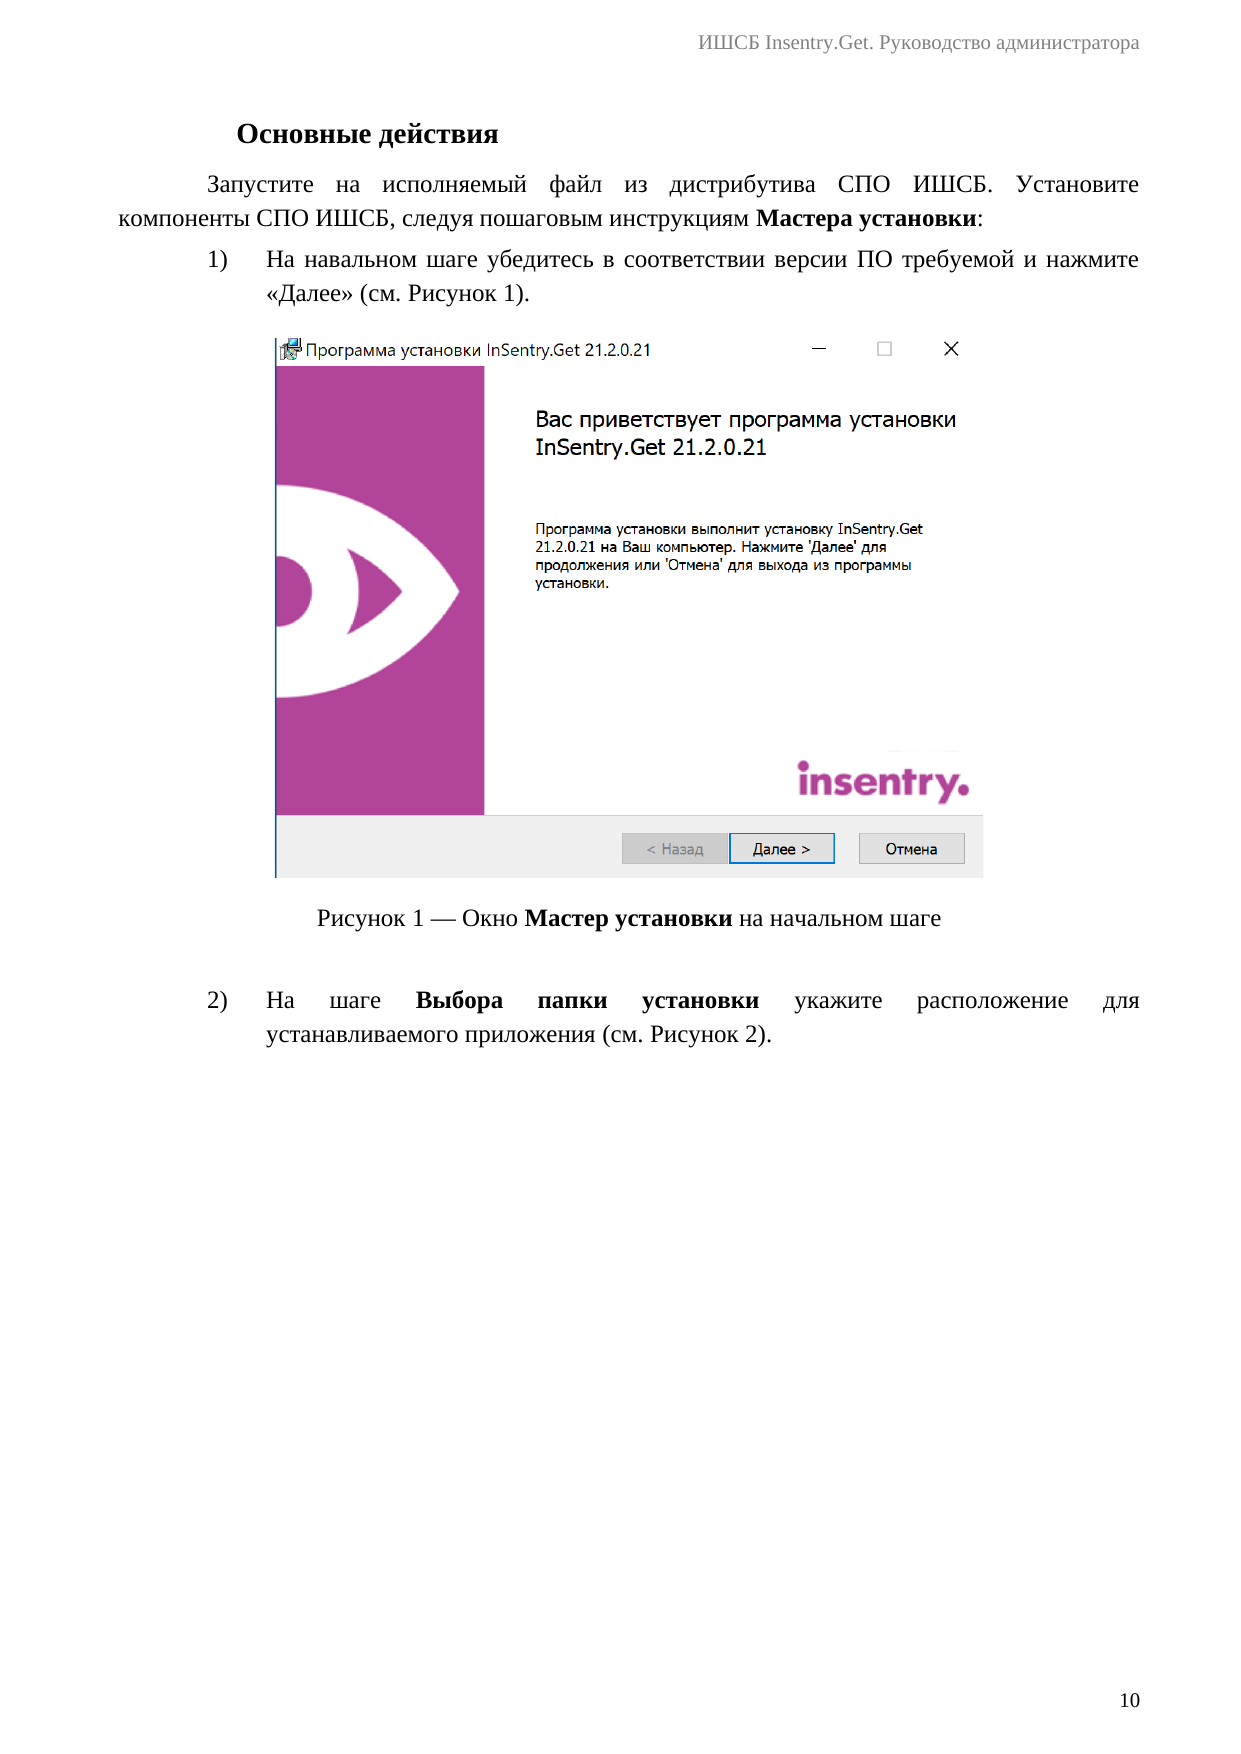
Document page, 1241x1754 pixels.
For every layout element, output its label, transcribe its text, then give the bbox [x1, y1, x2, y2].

text Основные действия [236, 116, 1140, 150]
text Запустите на исполняемый файл из дистрибутива СПО ИШСБ. Установите компоненты СПО ИШСБ, следуя пошаговым инструкциям Мастера установки: [118, 169, 1140, 232]
picture [274, 338, 984, 878]
